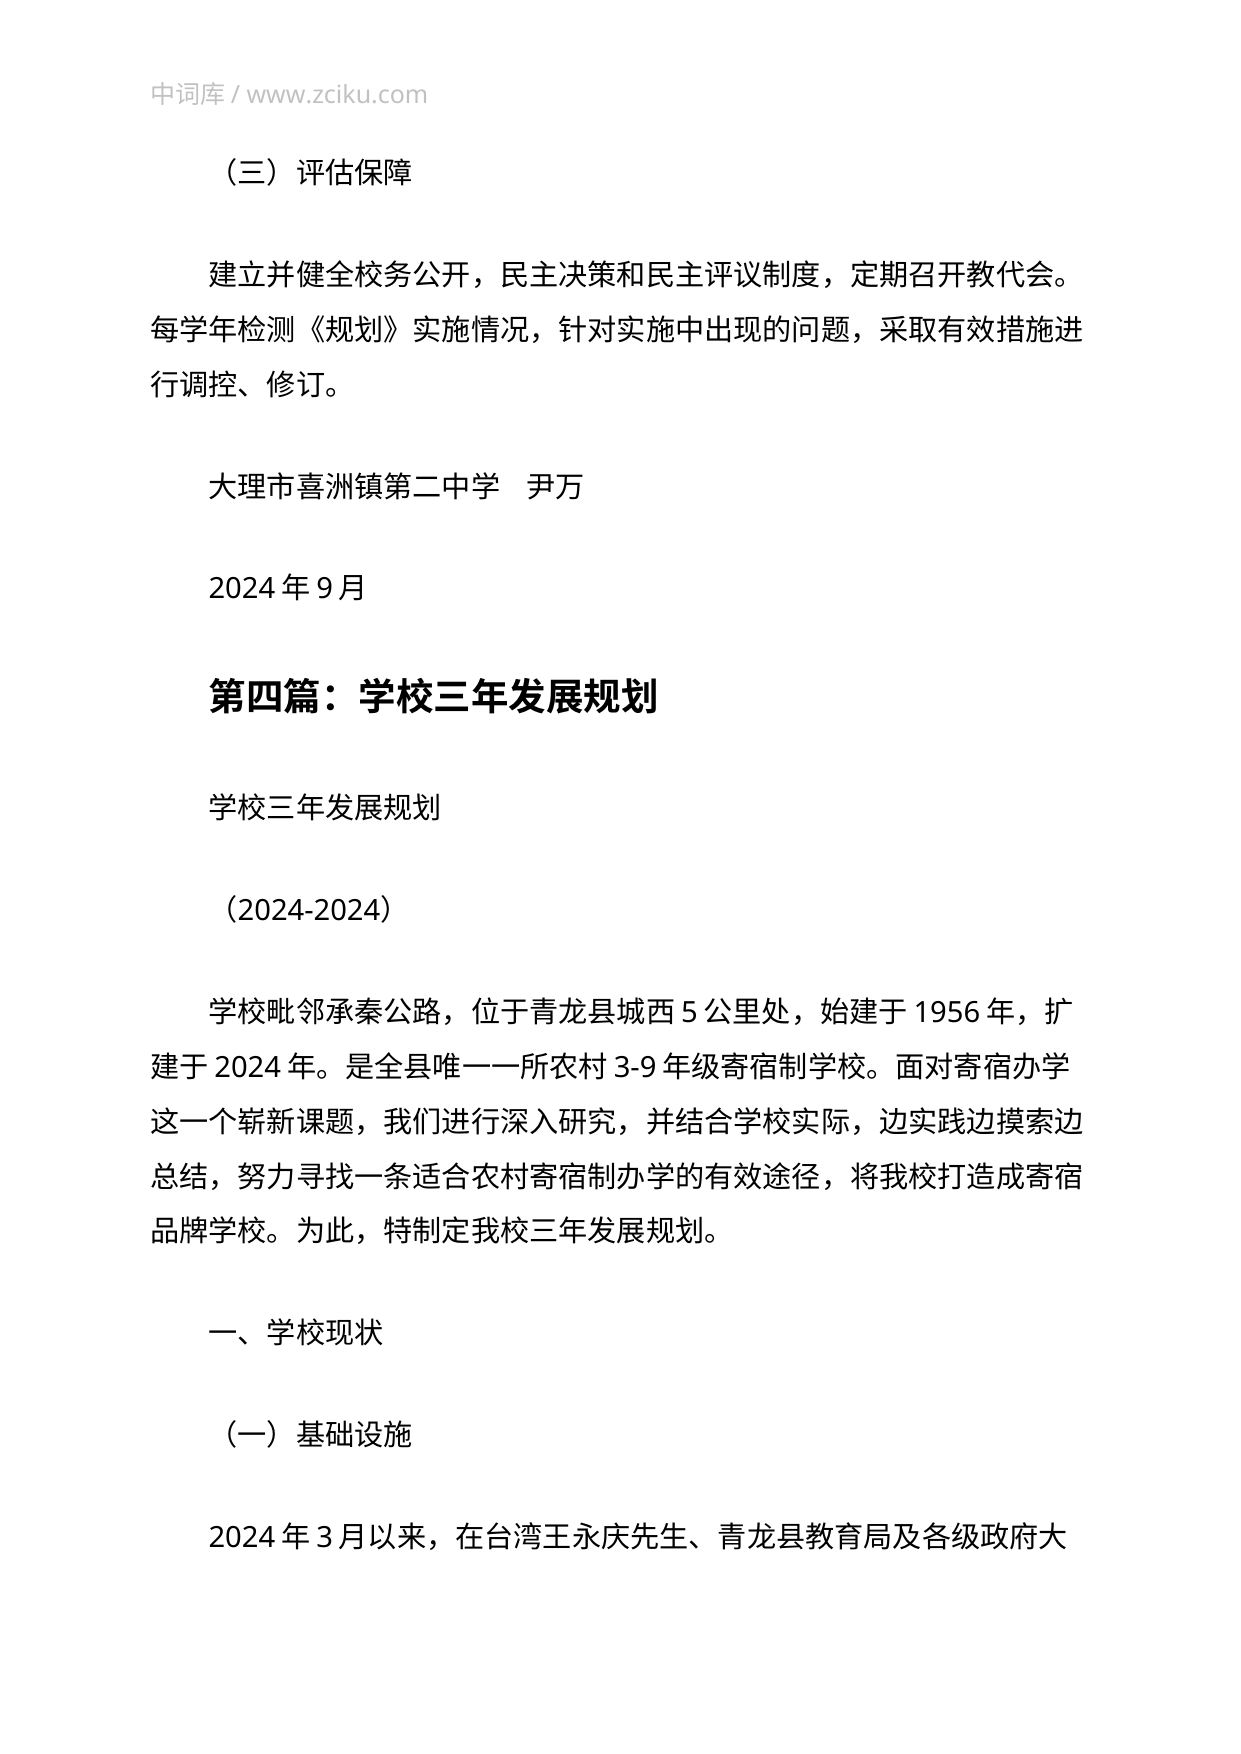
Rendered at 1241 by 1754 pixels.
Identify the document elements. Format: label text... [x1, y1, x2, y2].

text （三）评估保障 [150, 150, 1090, 192]
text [150, 1513, 1090, 1556]
text 第四篇：学校三年发展规划 [150, 667, 1090, 721]
text （2024-2024） [150, 886, 1090, 929]
text 一、学校现状 [150, 1310, 1090, 1352]
text 2024年9月 [150, 565, 1090, 607]
text 建立并健全校务公开，民主决策和民主评议制度，定期召开教代会。每学年检测《规划》实施情况，针对实施中出现的问题，采取有效措施进行调控、修订。 [150, 252, 1090, 404]
text 学校毗邻承秦公路，位于青龙县城西5公里处，始建于1956年，扩建于2024年。是全县唯一一所农村3-9年级寄宿制学校。面对寄宿办学这一个崭新课题，我们进行深入研究，并结合学校实际，边实践边摸索边总结，努力寻找一条适合农村寄宿制办学的有效途径，将我校打造成寄宿品牌学校。为此，特制定我校三年发展规划。 [150, 988, 1090, 1250]
text 大理市喜洲镇第二中学 尹万 [150, 463, 1090, 506]
text 学校三年发展规划 [150, 784, 1090, 827]
text （一）基础设施 [150, 1412, 1090, 1454]
